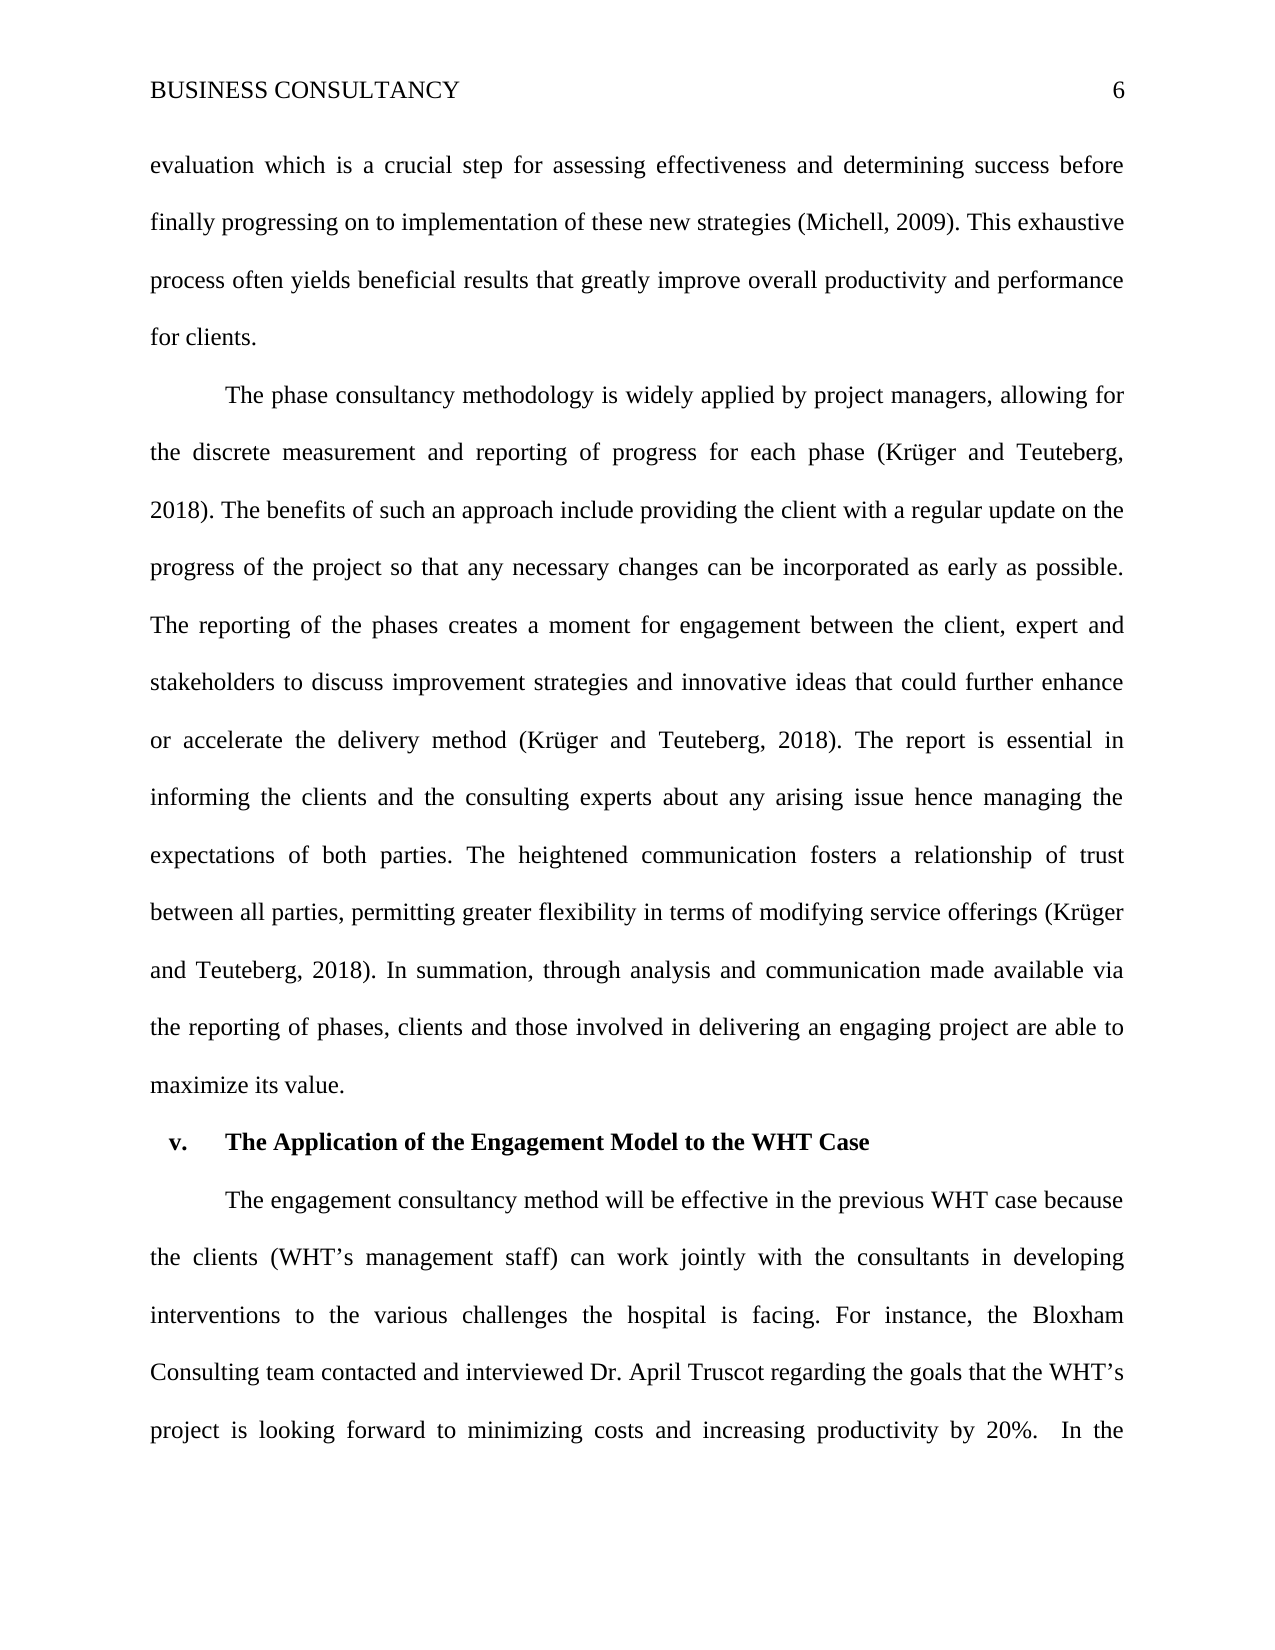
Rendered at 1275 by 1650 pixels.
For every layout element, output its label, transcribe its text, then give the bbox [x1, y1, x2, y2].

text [150, 150, 1125, 351]
list The Application of the Engagement Model to the WHT Case [187, 1127, 1125, 1156]
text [150, 1185, 1125, 1444]
text The phase consultancy methodology is widely applied by project managers, allowing for the discrete measurement and reporting of progress for each phase (Krüger and Teuteberg, 2018). The benefits of such an approach include providing the client with a regular update on the progress of the project so that any necessary changes can be incorporated as early as possible. The reporting of the phases creates a moment for engagement between the client, expert and stakeholders to discuss improvement strategies and innovative ideas that could further enhance or accelerate the delivery method (Krüger and Teuteberg, 2018). The report is essential in informing the clients and the consulting experts about any arising issue hence managing the expectations of both parties. The heightened communication fosters a relationship of trust between all parties, permitting greater flexibility in terms of modifying service offerings (Krüger and Teuteberg, 2018). In summation, through analysis and communication made available via the reporting of phases, clients and those involved in delivering an engaging project are able to maximize its value. [150, 380, 1125, 1099]
